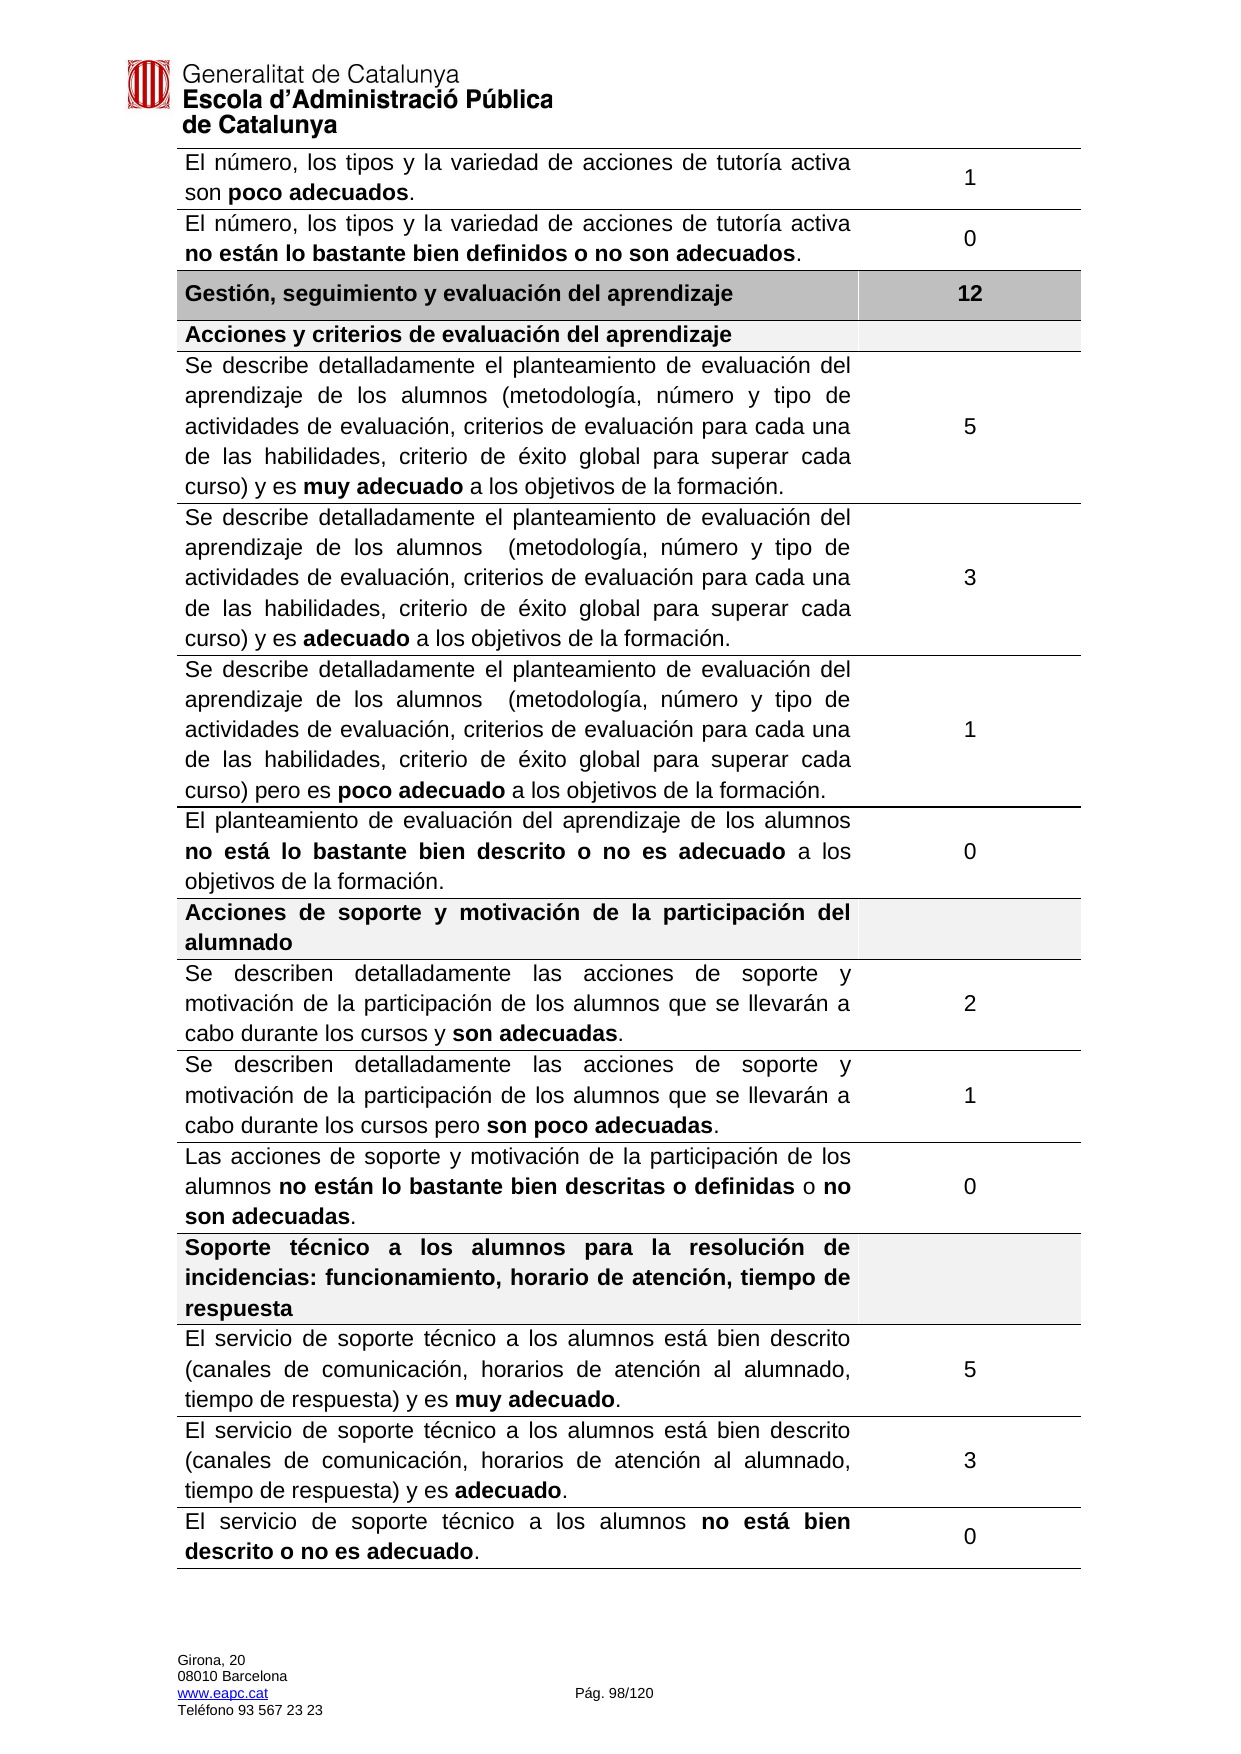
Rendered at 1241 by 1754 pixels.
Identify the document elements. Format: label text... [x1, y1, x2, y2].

table_cell Se describe detalladamente el planteamiento de evaluación del aprendizaje de los alumnos (metodología, número y tipo de actividades de evaluación, criterios de evaluación para cada una de las habilidades, criterio de éxito global para superar cada curso) y es muy adecuado a los objetivos de la formación. [177, 352, 858, 503]
table_cell 0 [859, 808, 1081, 898]
table_cell El servicio de soporte técnico a los alumnos no está bien descrito o no es adecuado. [177, 1508, 858, 1568]
table_cell El servicio de soporte técnico a los alumnos está bien descrito (canales de comunicación, horarios de atención al alumnado, tiempo de respuesta) y es adecuado. [177, 1417, 858, 1507]
table_cell Se describe detalladamente el planteamiento de evaluación del aprendizaje de los alumnos (metodología, número y tipo de actividades de evaluación, criterios de evaluación para cada una de las habilidades, criterio de éxito global para superar cada curso) pero es poco adecuado a los objetivos de la formación. [177, 656, 858, 806]
table_cell Se describen detalladamente las acciones de soporte<A[apoyo|soporte]> y motivación de la participación de los alumnos que se llevarán a cabo durante los cursos y son adecuadas. [177, 960, 858, 1050]
picture [125, 59, 553, 140]
table_cell 12 [859, 271, 1081, 320]
table_cell 1 [859, 1051, 1081, 1142]
table_cell 3 [859, 1417, 1081, 1507]
table_cell 0 [859, 1143, 1081, 1233]
table_cell 1 [859, 149, 1081, 209]
table_cell El número, los tipos y la variedad de acciones de tutoría activa no están lo bastante bien definidos o no son adecuados. [177, 210, 858, 270]
table_cell Se describe detalladamente el planteamiento de evaluación del aprendizaje de los alumnos (metodología, número y tipo de actividades de evaluación, criterios de evaluación para cada una de las habilidades, criterio de éxito global para superar cada curso) y es adecuado a los objetivos de la formación. [177, 504, 858, 655]
table_cell [859, 1234, 1081, 1324]
table_cell Gestión, seguimiento y evaluación del aprendizaje [177, 271, 858, 320]
table_cell Soporte<A[Apoyo|Soporte]> técnico a los alumnos para la resolución de incidencias: funcionamiento, horario de atención, tiempo de respuesta [177, 1234, 858, 1324]
table_cell 3 [859, 504, 1081, 655]
table_cell 0 [859, 1508, 1081, 1568]
table_cell [859, 321, 1081, 351]
table_cell 2 [859, 960, 1081, 1050]
table_cell 0 [859, 210, 1081, 270]
table_cell El planteamiento de evaluación del aprendizaje de los alumnos no está lo bastante bien descrito o no es adecuado a los objetivos de la formación. [177, 808, 858, 898]
table_cell Acciones y criterios de evaluación del aprendizaje [177, 321, 858, 351]
table_cell El número, los tipos y la variedad de acciones de tutoría activa son poco adecuados. [177, 149, 858, 209]
table_cell Las acciones de soporte<A[apoyo|soporte]> y motivación de la participación de los alumnos no están lo bastante bien descritas o definidas o no son adecuadas. [177, 1143, 858, 1233]
table_cell Se describen detalladamente las acciones de soporte<A[apoyo|soporte]> y motivación de la participación de los alumnos que se llevarán a cabo durante los cursos pero son poco adecuadas. [177, 1051, 858, 1142]
table_cell 5 [859, 1325, 1081, 1416]
table_cell 5 [859, 352, 1081, 503]
table_cell 1 [859, 656, 1081, 806]
table_cell [859, 899, 1081, 959]
table_cell El servicio de soporte técnico a los alumnos está bien descrito (canales de comunicación, horarios de atención al alumnado, tiempo de respuesta) y es muy adecuado. [177, 1325, 858, 1416]
table_cell Acciones de soporte<A[apoyo|soporte]> y motivación de la participación del alumnado [177, 899, 858, 959]
